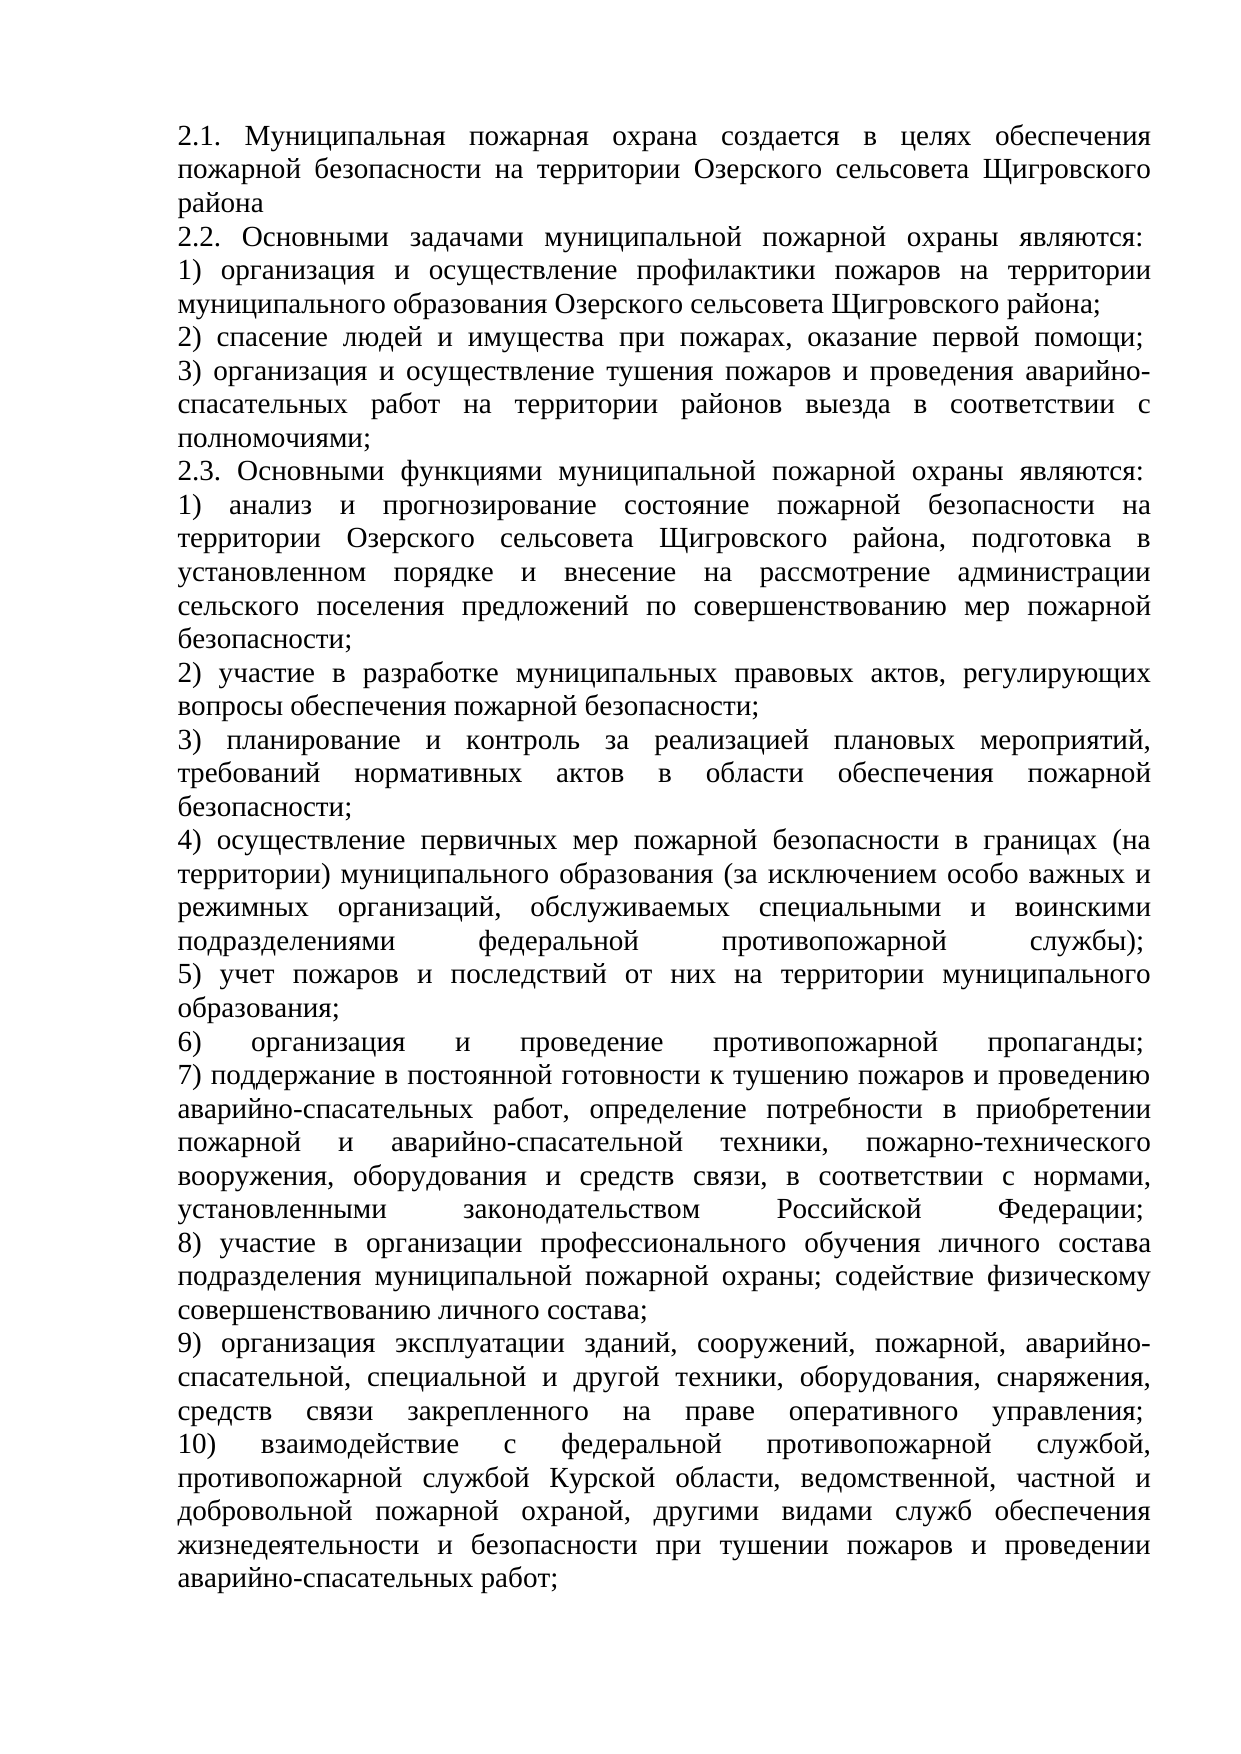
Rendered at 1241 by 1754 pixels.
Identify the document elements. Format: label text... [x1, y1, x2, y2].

text 9) организация эксплуатации зданий, сооружений, пожарной, аварийно-спасательной, специальной и другой техники, оборудования, снаряжения, средств связи закрепленного на праве оперативного управления; 10) взаимодействие с федеральной противопожарной службой, противопожарной службой Курской области, ведомственной, частной и добровольной пожарной охраной, другими видами служб обеспечения жизнедеятельности и безопасности при тушении пожаров и проведении аварийно-спасательных работ; [177, 1326, 1152, 1594]
text 2.1. Муниципальная пожарная охрана создается в целях обеспечения пожарной безопасности на территории Озерского сельсовета Щигровского района [177, 118, 1152, 219]
text 2) спасение людей и имущества при пожарах, оказание первой помощи; 3) организация и осуществление тушения пожаров и проведения аварийно-спасательных работ на территории районов выезда в соответствии с полномочиями; 2.3. Основными функциями муниципальной пожарной охраны являются: 1) анализ и прогнозирование состояние пожарной безопасности на территории Озерского сельсовета Щигровского района, подготовка в установленном порядке и внесение на рассмотрение администрации сельского поселения предложений по совершенствованию мер пожарной безопасности; 2) участие в разработке муниципальных правовых актов, регулирующих вопросы обеспечения пожарной безопасности; [177, 319, 1152, 722]
text 2.2. Основными задачами муниципальной пожарной охраны являются: 1) организация и осуществление профилактики пожаров на территории муниципального образования Озерского сельсовета Щигровского района; [177, 219, 1152, 319]
text 3) планирование и контроль за реализацией плановых мероприятий, требований нормативных актов в области обеспечения пожарной безопасности; 4) осуществление первичных мер пожарной безопасности в границах (на территории) муниципального образования (за исключением особо важных и режимных организаций, обслуживаемых специальными и воинскими подразделениями федеральной противопожарной службы); 5) учет пожаров и последствий от них на территории муниципального образования; 6) организация и проведение противопожарной пропаганды; 7) поддержание в постоянной готовности к тушению пожаров и проведению аварийно-спасательных работ, определение потребности в приобретении пожарной и аварийно-спасательной техники, пожарно-технического вооружения, оборудования и средств связи, в соответствии с нормами, установленными законодательством Российской Федерации; 8) участие в организации профессионального обучения личного состава подразделения муниципальной пожарной охраны; содействие физическому совершенствованию личного состава; [177, 722, 1152, 1326]
